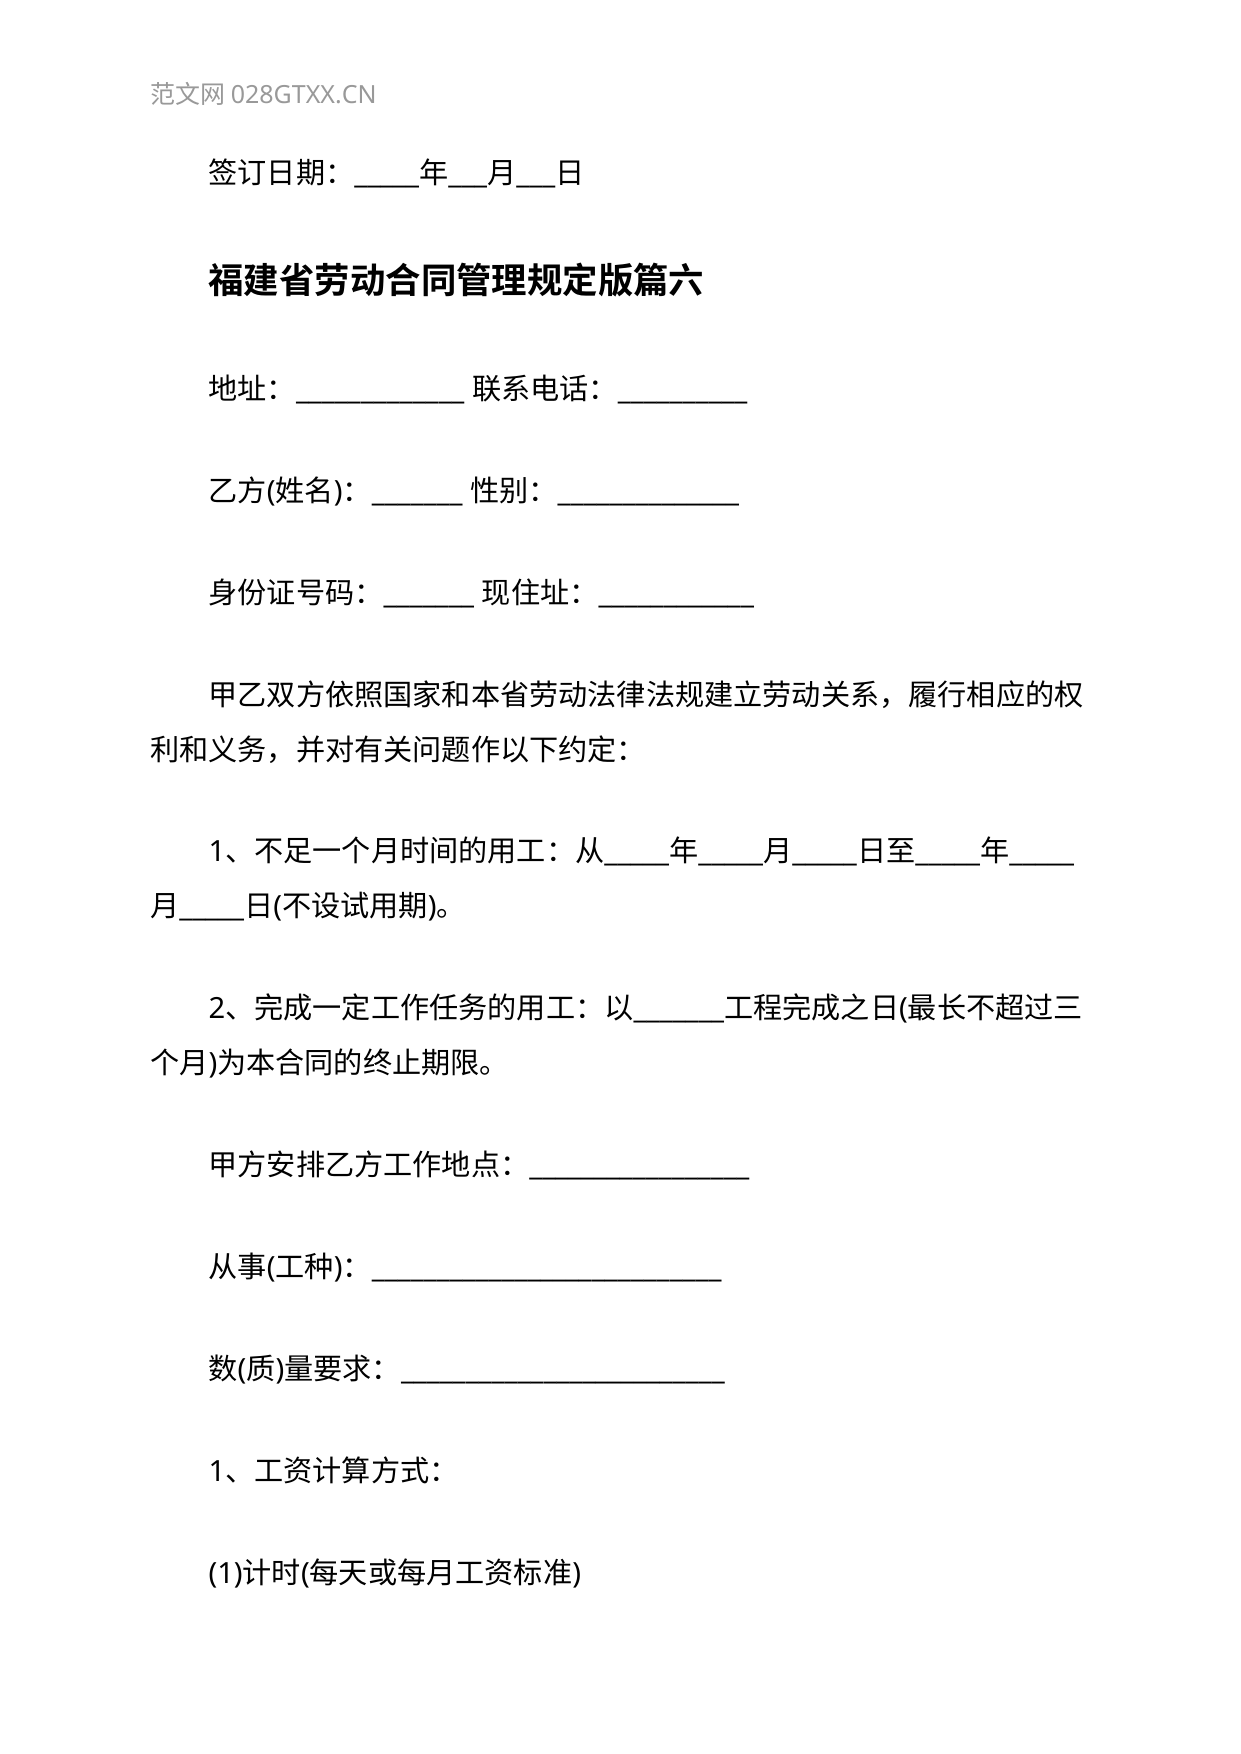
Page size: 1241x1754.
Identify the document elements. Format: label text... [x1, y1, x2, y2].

text 从事(工种)：___________________________ [150, 1244, 1090, 1286]
text (1)计时(每天或每月工资标准) [150, 1550, 1090, 1592]
text 身份证号码：_______ 现住址：____________ [150, 569, 1090, 612]
text 2、完成一定工作任务的用工：以_______工程完成之日(最长不超过三个月)为本合同的终止期限。 [150, 985, 1090, 1082]
text 1、不足一个月时间的用工：从_____年_____月_____日至_____年_____月_____日(不设试用期)。 [150, 828, 1090, 925]
text 地址：_____________ 联系电话：__________ [150, 365, 1090, 408]
text 甲方安排乙方工作地点：_________________ [150, 1142, 1090, 1184]
text 1、工资计算方式： [150, 1448, 1090, 1490]
text 数(质)量要求：_________________________ [150, 1346, 1090, 1388]
text 乙方(姓名)：_______ 性别：______________ [150, 467, 1090, 510]
text 福建省劳动合同管理规定版篇六 [150, 252, 1090, 303]
text 甲乙双方依照国家和本省劳动法律法规建立劳动关系，履行相应的权利和义务，并对有关问题作以下约定： [150, 671, 1090, 768]
text 签订日期：_____年___月___日 [150, 150, 1090, 192]
